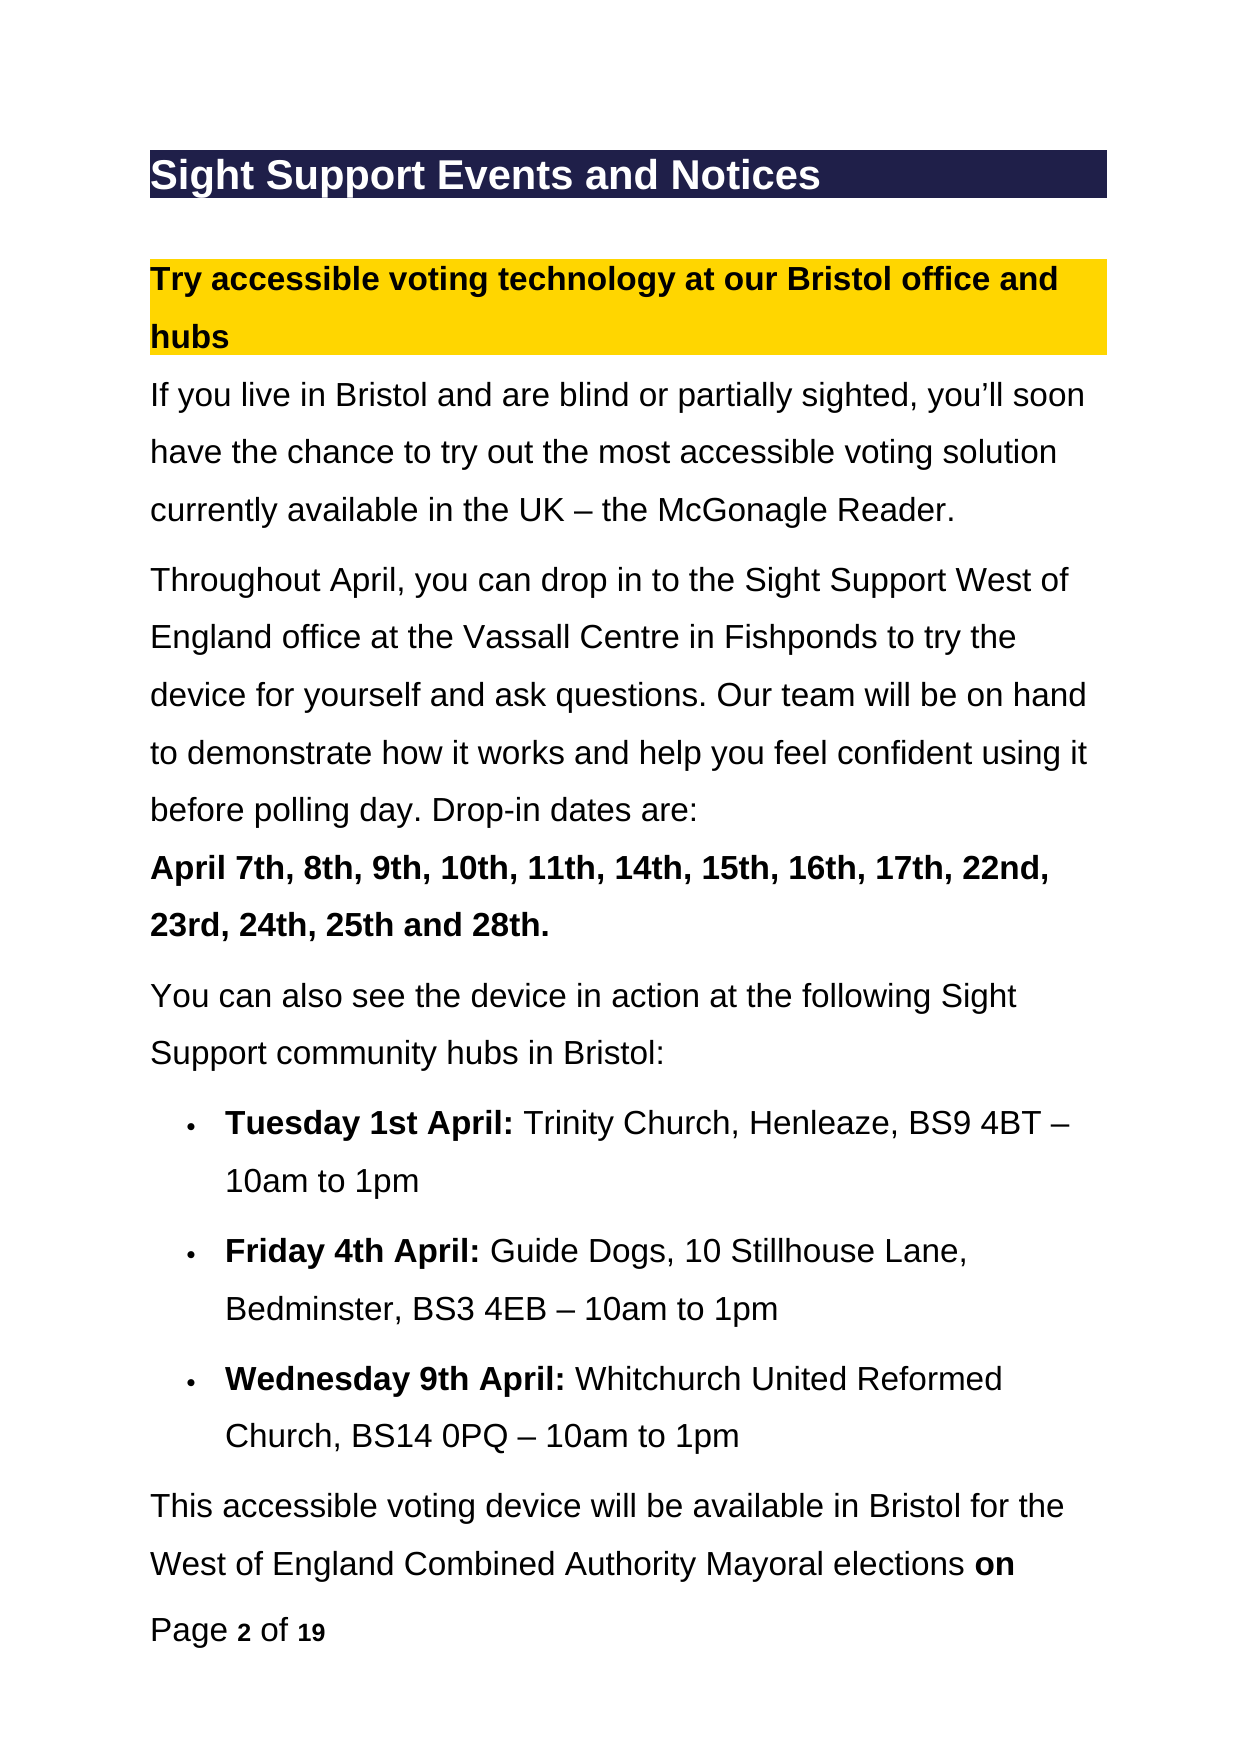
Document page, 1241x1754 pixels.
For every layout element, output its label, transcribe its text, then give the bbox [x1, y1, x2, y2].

list Tuesday 1st April: Trinity Church, Henleaze, BS9 4BT – 10am to 1pm [187, 1103, 1107, 1199]
list Wednesday 9th April: Whitchurch United Reformed Church, BS14 0PQ – 10am to 1pm [187, 1359, 1107, 1455]
text If you live in Bristol and are blind or partially sighted, you’ll soon have the chance to try out the most accessible voting solution currently available in the UK – the McGonagle Reader. [150, 374, 1107, 528]
subtitle Sight Support Events and Notices [150, 150, 1107, 198]
text Throughout April, you can drop in to the Sight Support West of England office at the Vassall Centre in Fishponds to try the device for yourself and ask questions. Our team will be on hand to demonstrate how it works and help you feel confident using it before polling day. Drop-in dates are: April 7th, 8th, 9th, 10th, 11th, 14th, 15th, 16th, 17th, 22nd, 23rd, 24th, 25th and 28th. [150, 560, 1107, 944]
subtitle Try accessible voting technology at our Bristol office and hubs [150, 259, 1107, 355]
text You can also see the device in action at the following Sight Support community hubs in Bristol: [150, 976, 1107, 1072]
list Friday 4th April: Guide Dogs, 10 Stillhouse Lane, Bedminster, BS3 4EB – 10am to 1pm [187, 1231, 1107, 1327]
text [150, 1486, 1107, 1582]
